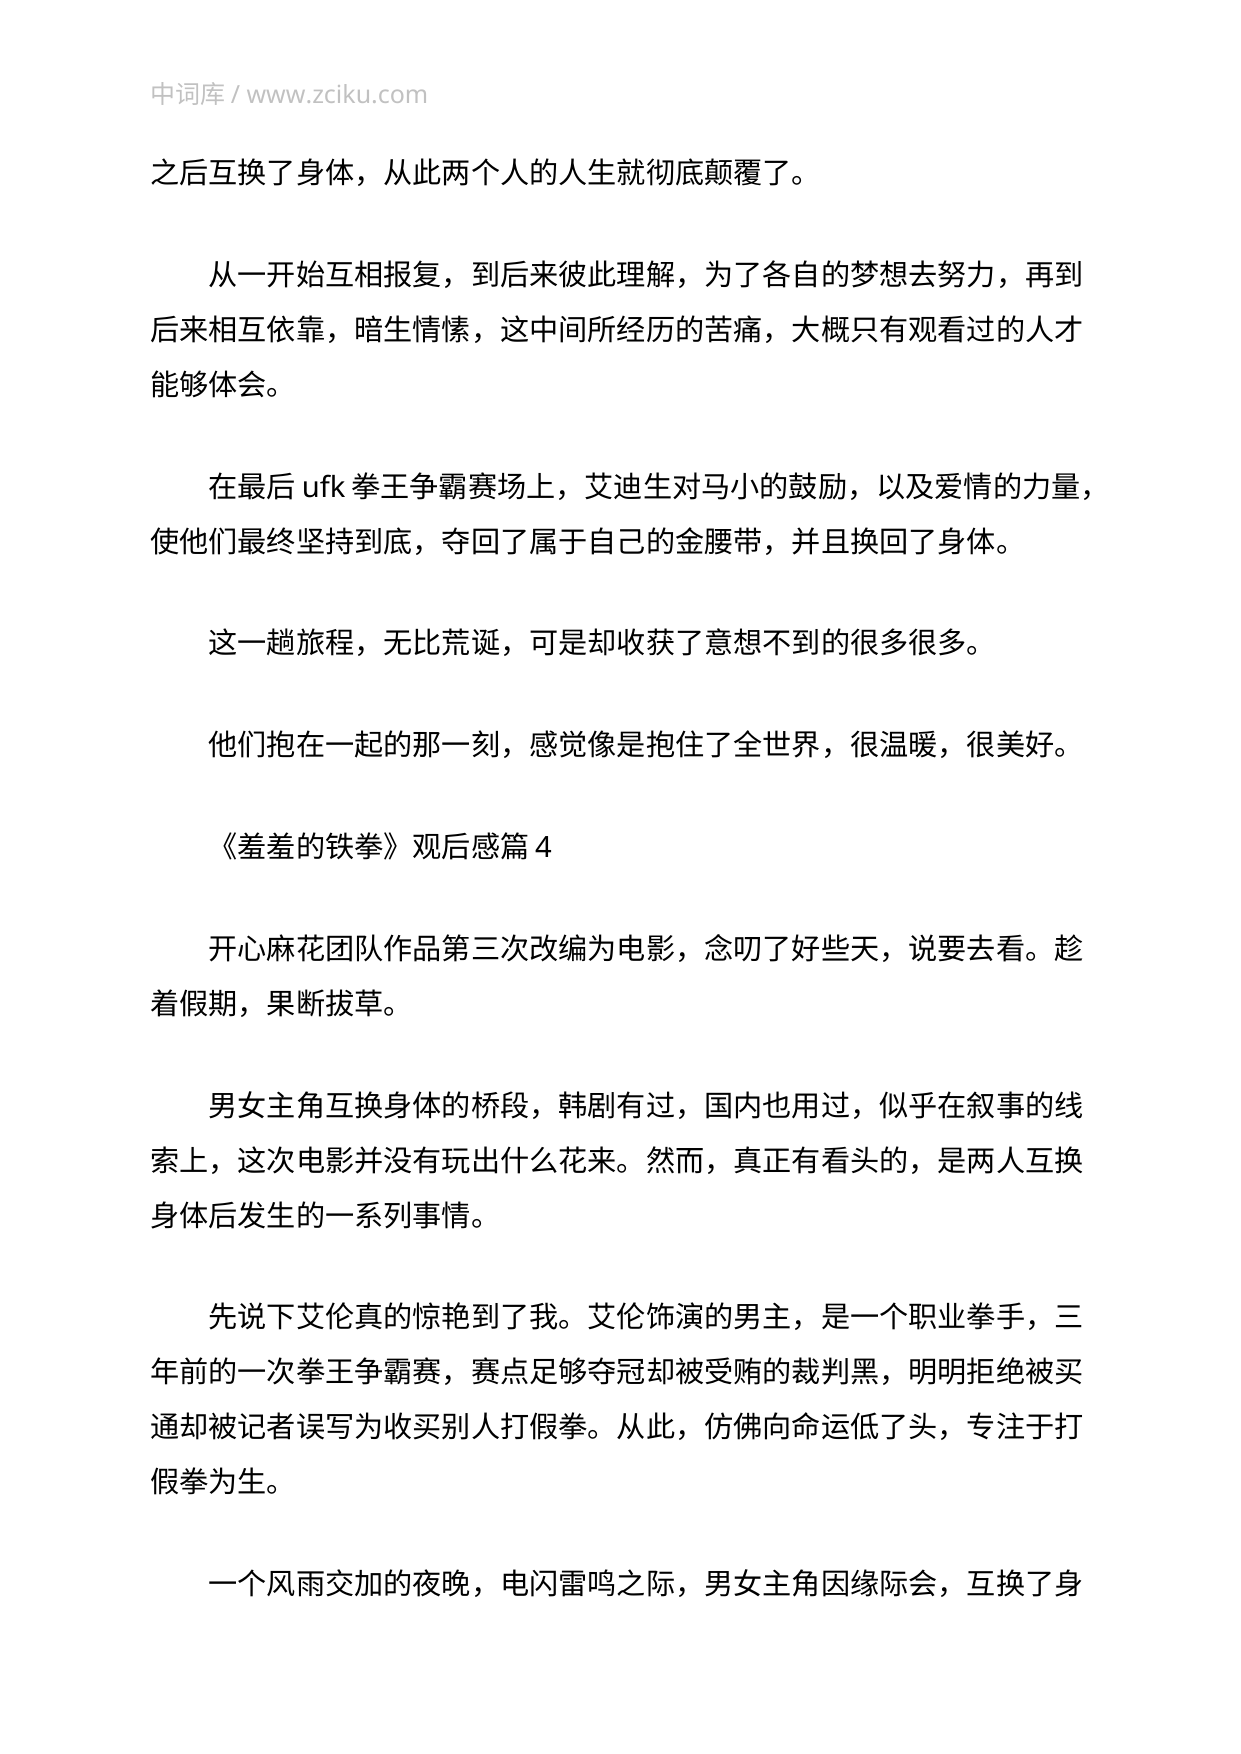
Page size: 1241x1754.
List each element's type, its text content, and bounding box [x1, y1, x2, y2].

text 男女主角互换身体的桥段，韩剧有过，国内也用过，似乎在叙事的线索上，这次电影并没有玩出什么花来。然而，真正有看头的，是两人互换身体后发生的一系列事情。 [150, 1082, 1090, 1234]
text 《羞羞的铁拳》观后感篇4 [150, 824, 1090, 866]
text 从一开始互相报复，到后来彼此理解，为了各自的梦想去努力，再到后来相互依靠，暗生情愫，这中间所经历的苦痛，大概只有观看过的人才能够体会。 [150, 252, 1090, 404]
text 这一趟旅程，无比荒诞，可是却收获了意想不到的很多很多。 [150, 620, 1090, 662]
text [150, 150, 1090, 192]
text 他们抱在一起的那一刻，感觉像是抱住了全世界，很温暖，很美好。 [150, 722, 1090, 764]
text 先说下艾伦真的惊艳到了我。艾伦饰演的男主，是一个职业拳手，三年前的一次拳王争霸赛，赛点足够夺冠却被受贿的裁判黑，明明拒绝被买通却被记者误写为收买别人打假拳。从此，仿佛向命运低了头，专注于打假拳为生。 [150, 1294, 1090, 1501]
text 在最后ufk拳王争霸赛场上，艾迪生对马小的鼓励，以及爱情的力量，使他们最终坚持到底，夺回了属于自己的金腰带，并且换回了身体。 [150, 463, 1090, 561]
text 开心麻花团队作品第三次改编为电影，念叨了好些天，说要去看。趁着假期，果断拔草。 [150, 926, 1090, 1023]
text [150, 1560, 1090, 1603]
